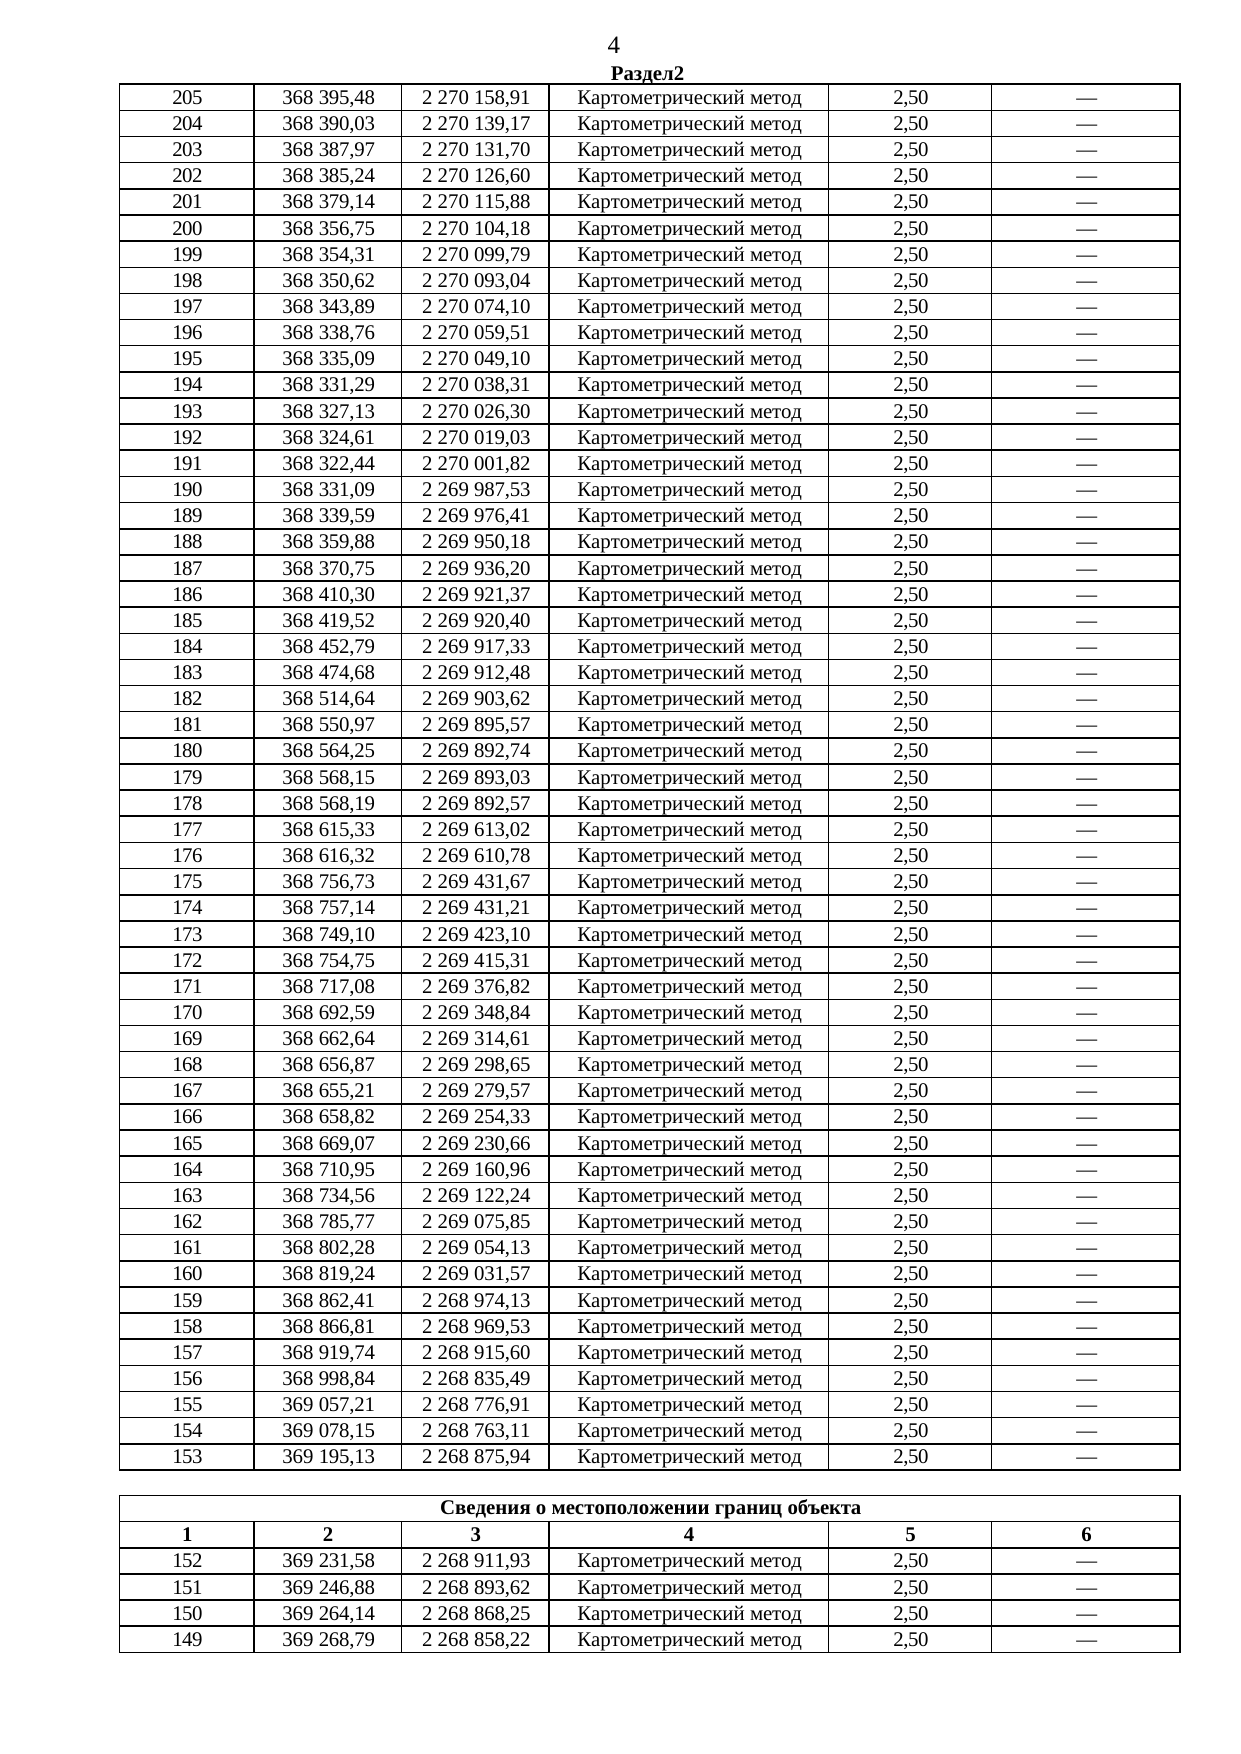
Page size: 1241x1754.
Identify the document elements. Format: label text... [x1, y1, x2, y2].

table_cell 2,50 [829, 190, 991, 214]
table_cell — [992, 948, 1179, 972]
table_cell 2 268 915,60 [402, 1340, 548, 1364]
table_cell — [992, 373, 1179, 397]
table_cell Картометрический метод [550, 712, 828, 737]
table_cell 2,50 [829, 1392, 991, 1417]
table_cell — [992, 791, 1179, 815]
table_cell 183 [120, 660, 253, 685]
table_cell — [992, 843, 1179, 868]
table_cell — [992, 294, 1179, 319]
table_cell 2 268 969,53 [402, 1314, 548, 1338]
table_cell — [992, 242, 1179, 266]
table_cell Картометрический метод [550, 477, 828, 502]
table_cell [550, 1627, 828, 1652]
table_cell Картометрический метод [550, 1575, 828, 1599]
table_cell 2 268 835,49 [402, 1366, 548, 1391]
table_cell 2,50 [829, 268, 991, 292]
table_cell 169 [120, 1026, 253, 1051]
table_cell 173 [120, 922, 253, 946]
table_cell 369 057,21 [255, 1392, 401, 1417]
table_cell 368 331,09 [255, 477, 401, 502]
table_cell 188 [120, 530, 253, 554]
table_cell — [992, 1052, 1179, 1077]
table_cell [550, 85, 828, 109]
table_cell Картометрический метод [550, 320, 828, 345]
table_cell 368 350,62 [255, 268, 401, 292]
table_cell Картометрический метод [550, 242, 828, 266]
table_cell 2,50 [829, 451, 991, 476]
table_cell — [992, 1418, 1179, 1443]
table_cell 2,50 [829, 1601, 991, 1625]
table_cell 194 [120, 373, 253, 397]
table_cell 161 [120, 1235, 253, 1260]
table_cell 2,50 [829, 974, 991, 998]
table_cell 369 231,58 [255, 1549, 401, 1573]
table_cell 2,50 [829, 686, 991, 711]
table_cell 368 756,73 [255, 869, 401, 894]
table_cell 2,50 [829, 137, 991, 162]
table_cell 368 862,41 [255, 1288, 401, 1312]
table_cell 2 270 158,91 [402, 85, 548, 109]
table_cell 2,50 [829, 373, 991, 397]
table_cell 191 [120, 451, 253, 476]
table_cell 2,50 [829, 1627, 991, 1652]
table_cell 368 322,44 [255, 451, 401, 476]
table_cell 2 269 279,57 [402, 1078, 548, 1103]
table_cell 368 379,14 [255, 190, 401, 214]
table_cell 2,50 [829, 111, 991, 136]
table_cell 2 269 912,48 [402, 660, 548, 685]
table_cell — [992, 346, 1179, 371]
table_cell — [992, 320, 1179, 345]
table_cell 2,50 [829, 1288, 991, 1312]
table_cell 190 [120, 477, 253, 502]
table_cell 2,50 [829, 503, 991, 528]
table_cell 369 264,14 [255, 1601, 401, 1625]
table_cell 2,50 [829, 425, 991, 449]
table_header Сведения о местоположении границ объекта [120, 1496, 1179, 1521]
table_cell 158 [120, 1314, 253, 1338]
table_cell 368 568,15 [255, 765, 401, 789]
table_cell — [992, 1392, 1179, 1417]
table_cell 157 [120, 1340, 253, 1364]
table_cell 2,50 [829, 346, 991, 371]
table_cell Картометрический метод [550, 451, 828, 476]
table_cell 199 [120, 242, 253, 266]
table_cell Картометрический метод [550, 530, 828, 554]
table_cell 2 269 031,57 [402, 1262, 548, 1286]
table_cell 175 [120, 869, 253, 894]
table_cell 154 [120, 1418, 253, 1443]
table_cell Картометрический метод [550, 1209, 828, 1234]
table_cell Картометрический метод [550, 268, 828, 292]
table_cell 2 269 987,53 [402, 477, 548, 502]
table_cell 2,50 [829, 1235, 991, 1260]
table_cell Картометрический метод [550, 739, 828, 763]
table_cell — [992, 1445, 1179, 1469]
table_cell Картометрический метод [550, 1000, 828, 1024]
table_cell 2,50 [829, 1575, 991, 1599]
table_cell — [992, 85, 1179, 109]
table_cell 2,50 [829, 634, 991, 658]
table_cell Картометрический метод [550, 974, 828, 998]
table_cell 368 331,29 [255, 373, 401, 397]
table_cell 368 692,59 [255, 1000, 401, 1024]
table_cell Картометрический метод [550, 1235, 828, 1260]
table_cell 368 866,81 [255, 1314, 401, 1338]
table_cell 2 269 314,61 [402, 1026, 548, 1051]
table_cell 2 270 104,18 [402, 216, 548, 240]
table_cell 368 658,82 [255, 1105, 401, 1129]
table_cell 153 [120, 1445, 253, 1469]
table_cell 2,50 [829, 817, 991, 842]
table_cell 2 268 868,25 [402, 1601, 548, 1625]
table_cell Картометрический метод [550, 503, 828, 528]
table_cell 165 [120, 1131, 253, 1155]
table_cell 2,50 [829, 869, 991, 894]
table_cell 2,50 [829, 608, 991, 632]
table_cell 369 246,88 [255, 1575, 401, 1599]
table_cell 2 269 892,57 [402, 791, 548, 815]
table_cell Картометрический метод [550, 1392, 828, 1417]
table_cell 368 354,31 [255, 242, 401, 266]
table_cell Картометрический метод [550, 1052, 828, 1077]
table_cell — [992, 556, 1179, 580]
table_cell Картометрический метод [550, 556, 828, 580]
table_cell 368 359,88 [255, 530, 401, 554]
table_cell 368 370,75 [255, 556, 401, 580]
table_cell — [992, 190, 1179, 214]
table_cell Картометрический метод [550, 163, 828, 188]
table_cell 2 270 115,88 [402, 190, 548, 214]
table_cell 2,50 [829, 1105, 991, 1129]
table_cell 189 [120, 503, 253, 528]
table_cell — [992, 869, 1179, 894]
table_cell Картометрический метод [550, 373, 828, 397]
table_cell 176 [120, 843, 253, 868]
table_cell 2,50 [829, 294, 991, 319]
table_cell Картометрический метод [550, 425, 828, 449]
table_cell 205 [120, 85, 253, 109]
table_cell 196 [120, 320, 253, 345]
table_cell 2,50 [829, 1262, 991, 1286]
table_cell 368 514,64 [255, 686, 401, 711]
table_cell — [992, 712, 1179, 737]
table_cell 2 268 776,91 [402, 1392, 548, 1417]
table_cell 2 269 254,33 [402, 1105, 548, 1129]
table_cell Картометрический метод [550, 948, 828, 972]
table_cell — [992, 425, 1179, 449]
table_cell 152 [120, 1549, 253, 1573]
table_cell 2,50 [829, 85, 991, 109]
table_cell 163 [120, 1183, 253, 1208]
table_cell 2,50 [829, 1078, 991, 1103]
table_cell 1 [120, 1522, 253, 1547]
table_cell 192 [120, 425, 253, 449]
table_cell 2,50 [829, 765, 991, 789]
table_cell 368 327,13 [255, 399, 401, 423]
table_cell 167 [120, 1078, 253, 1103]
table_cell Картометрический метод [550, 634, 828, 658]
table_cell 181 [120, 712, 253, 737]
table_cell — [992, 896, 1179, 920]
table_cell 368 339,59 [255, 503, 401, 528]
table_cell 168 [120, 1052, 253, 1077]
table_cell 2 270 038,31 [402, 373, 548, 397]
table_cell Картометрический метод [550, 1026, 828, 1051]
table_cell 2,50 [829, 948, 991, 972]
table_cell 368 734,56 [255, 1183, 401, 1208]
table_cell 2,50 [829, 242, 991, 266]
table_cell 2,50 [829, 712, 991, 737]
table_cell — [992, 1078, 1179, 1103]
table_cell — [992, 974, 1179, 998]
table_cell 187 [120, 556, 253, 580]
table_cell 2,50 [829, 1314, 991, 1338]
table_cell 150 [120, 1601, 253, 1625]
table_cell 3 [402, 1522, 548, 1547]
table_cell 195 [120, 346, 253, 371]
table_cell 2,50 [829, 530, 991, 554]
table_cell 166 [120, 1105, 253, 1129]
table_cell 2 [255, 1522, 401, 1547]
table_cell — [992, 608, 1179, 632]
table_cell 203 [120, 137, 253, 162]
table_cell 368 757,14 [255, 896, 401, 920]
table_cell 368 324,61 [255, 425, 401, 449]
table_cell 2,50 [829, 1209, 991, 1234]
table_cell — [992, 137, 1179, 162]
table_cell 369 078,15 [255, 1418, 401, 1443]
table_cell 368 819,24 [255, 1262, 401, 1286]
table_cell — [992, 1601, 1179, 1625]
table_cell 2 269 160,96 [402, 1157, 548, 1181]
table_cell — [992, 1314, 1179, 1338]
table_cell — [992, 1288, 1179, 1312]
table_cell 368 655,21 [255, 1078, 401, 1103]
table_cell — [992, 1235, 1179, 1260]
table_cell 2 269 895,57 [402, 712, 548, 737]
table_cell 172 [120, 948, 253, 972]
table_cell 2 269 376,82 [402, 974, 548, 998]
table_cell 2,50 [829, 922, 991, 946]
table_cell 368 616,32 [255, 843, 401, 868]
table_cell 4 [550, 1522, 828, 1547]
table_cell 202 [120, 163, 253, 188]
table_cell 164 [120, 1157, 253, 1181]
table_cell 2 269 054,13 [402, 1235, 548, 1260]
table_cell 368 754,75 [255, 948, 401, 972]
table_cell 368 343,89 [255, 294, 401, 319]
table_cell 200 [120, 216, 253, 240]
table_cell 2 269 892,74 [402, 739, 548, 763]
table_cell — [992, 216, 1179, 240]
table_cell 174 [120, 896, 253, 920]
table_cell 2,50 [829, 1131, 991, 1155]
table_cell — [992, 739, 1179, 763]
table_cell 2 268 911,93 [402, 1549, 548, 1573]
table_cell 368 615,33 [255, 817, 401, 842]
table_cell 368 656,87 [255, 1052, 401, 1077]
table_cell 170 [120, 1000, 253, 1024]
table_cell Картометрический метод [550, 896, 828, 920]
table_cell 2 269 348,84 [402, 1000, 548, 1024]
table_cell Картометрический метод [550, 346, 828, 371]
table_cell 2,50 [829, 556, 991, 580]
table_cell 2 269 903,62 [402, 686, 548, 711]
table_cell 2 270 099,79 [402, 242, 548, 266]
table_cell 2 268 763,11 [402, 1418, 548, 1443]
table_cell 182 [120, 686, 253, 711]
table_cell 368 662,64 [255, 1026, 401, 1051]
table_cell 2,50 [829, 660, 991, 685]
table_cell 185 [120, 608, 253, 632]
table_cell Картометрический метод [550, 1314, 828, 1338]
table_cell 2 269 230,66 [402, 1131, 548, 1155]
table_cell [550, 1601, 828, 1625]
table_cell 2 269 893,03 [402, 765, 548, 789]
table_cell — [992, 1183, 1179, 1208]
table_cell — [992, 686, 1179, 711]
table_cell 162 [120, 1209, 253, 1234]
table_cell 2 268 858,22 [402, 1627, 548, 1652]
table_cell 2 270 026,30 [402, 399, 548, 423]
table_cell 179 [120, 765, 253, 789]
table_cell 186 [120, 582, 253, 606]
table_cell 2 268 893,62 [402, 1575, 548, 1599]
table_cell Картометрический метод [550, 399, 828, 423]
table_cell 2 269 431,67 [402, 869, 548, 894]
table_cell Картометрический метод [550, 582, 828, 606]
table_cell — [992, 817, 1179, 842]
table_cell — [992, 268, 1179, 292]
table_cell Картометрический метод [550, 817, 828, 842]
table_cell 368 390,03 [255, 111, 401, 136]
table_cell 368 387,97 [255, 137, 401, 162]
table_cell 2 268 875,94 [402, 1445, 548, 1469]
table_cell — [992, 765, 1179, 789]
table_cell 2 269 298,65 [402, 1052, 548, 1077]
table_cell Картометрический метод [550, 660, 828, 685]
table_cell 2,50 [829, 1549, 991, 1573]
table_cell 177 [120, 817, 253, 842]
table_cell 368 338,76 [255, 320, 401, 345]
table_cell 178 [120, 791, 253, 815]
table_cell Картометрический метод [550, 843, 828, 868]
table_cell — [992, 1000, 1179, 1024]
table_cell 368 474,68 [255, 660, 401, 685]
table_cell — [992, 1262, 1179, 1286]
table_cell 2 270 019,03 [402, 425, 548, 449]
table_cell 368 998,84 [255, 1366, 401, 1391]
table_cell 2 270 001,82 [402, 451, 548, 476]
table_cell — [992, 1366, 1179, 1391]
table_cell 2,50 [829, 1183, 991, 1208]
table_cell 2,50 [829, 1340, 991, 1364]
table_cell 2 270 131,70 [402, 137, 548, 162]
table_cell — [992, 503, 1179, 528]
table_cell 2,50 [829, 843, 991, 868]
table_cell 2 270 059,51 [402, 320, 548, 345]
table_cell — [992, 399, 1179, 423]
table_cell 2,50 [829, 1366, 991, 1391]
table_cell — [992, 1340, 1179, 1364]
table_cell 2,50 [829, 1000, 991, 1024]
table_cell 197 [120, 294, 253, 319]
table_cell 2 269 936,20 [402, 556, 548, 580]
table_cell Картометрический метод [550, 1418, 828, 1443]
table_cell — [992, 922, 1179, 946]
table_cell 2 269 920,40 [402, 608, 548, 632]
table_cell 2,50 [829, 1052, 991, 1077]
table_cell 6 [992, 1522, 1179, 1547]
table_cell Картометрический метод [550, 1078, 828, 1103]
table_cell 2,50 [829, 399, 991, 423]
table_cell 368 395,48 [255, 85, 401, 109]
table_cell 149 [120, 1627, 253, 1652]
table_cell 2 269 613,02 [402, 817, 548, 842]
table_cell Картометрический метод [550, 686, 828, 711]
table_cell 368 802,28 [255, 1235, 401, 1260]
table_cell Картометрический метод [550, 1288, 828, 1312]
table_cell 2 269 423,10 [402, 922, 548, 946]
table_cell 368 356,75 [255, 216, 401, 240]
table_cell — [992, 634, 1179, 658]
table_cell Картометрический метод [550, 765, 828, 789]
table_cell 184 [120, 634, 253, 658]
table_cell — [992, 477, 1179, 502]
table_cell 2 269 610,78 [402, 843, 548, 868]
table_cell — [992, 1209, 1179, 1234]
table_cell Картометрический метод [550, 294, 828, 319]
table_cell 2 268 974,13 [402, 1288, 548, 1312]
table_cell Картометрический метод [550, 1549, 828, 1573]
table_cell 2 270 049,10 [402, 346, 548, 371]
table_cell 368 568,19 [255, 791, 401, 815]
table_cell 2 269 950,18 [402, 530, 548, 554]
table_cell 151 [120, 1575, 253, 1599]
table_cell — [992, 1627, 1179, 1652]
table_cell 369 195,13 [255, 1445, 401, 1469]
table_cell — [992, 163, 1179, 188]
table_cell Картометрический метод [550, 1262, 828, 1286]
table_cell 2 269 431,21 [402, 896, 548, 920]
table_cell — [992, 1157, 1179, 1181]
table_cell Картометрический метод [550, 1105, 828, 1129]
table_cell 2 269 921,37 [402, 582, 548, 606]
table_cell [550, 111, 828, 136]
table_cell 2 269 976,41 [402, 503, 548, 528]
table_cell 2,50 [829, 896, 991, 920]
table_cell 193 [120, 399, 253, 423]
table_cell 2 270 139,17 [402, 111, 548, 136]
table_cell 368 717,08 [255, 974, 401, 998]
table_cell — [992, 1575, 1179, 1599]
table_cell 2,50 [829, 477, 991, 502]
table_cell 368 452,79 [255, 634, 401, 658]
table_cell 156 [120, 1366, 253, 1391]
table_cell 2 269 917,33 [402, 634, 548, 658]
table_cell 2 270 093,04 [402, 268, 548, 292]
table_cell Картометрический метод [550, 1183, 828, 1208]
table_cell 2,50 [829, 320, 991, 345]
table_cell 201 [120, 190, 253, 214]
table_cell Картометрический метод [550, 922, 828, 946]
table_cell — [992, 1549, 1179, 1573]
table_cell 204 [120, 111, 253, 136]
table_cell 2,50 [829, 1418, 991, 1443]
table_cell Картометрический метод [550, 190, 828, 214]
table_cell 5 [829, 1522, 991, 1547]
table_cell 2,50 [829, 582, 991, 606]
table_cell 198 [120, 268, 253, 292]
table_cell Картометрический метод [550, 1366, 828, 1391]
table_cell Картометрический метод [550, 1340, 828, 1364]
table_cell — [992, 582, 1179, 606]
table_cell 2 270 074,10 [402, 294, 548, 319]
table_cell — [992, 1026, 1179, 1051]
table_cell 369 268,79 [255, 1627, 401, 1652]
table_cell 2 270 126,60 [402, 163, 548, 188]
table_cell 2,50 [829, 216, 991, 240]
table_cell 368 749,10 [255, 922, 401, 946]
table_cell Картометрический метод [550, 1131, 828, 1155]
table_cell — [992, 1105, 1179, 1129]
table_cell — [992, 1131, 1179, 1155]
table_cell 2,50 [829, 739, 991, 763]
table_cell Картометрический метод [550, 1445, 828, 1469]
table_cell 2,50 [829, 1157, 991, 1181]
table_cell 2,50 [829, 791, 991, 815]
table_cell 2,50 [829, 163, 991, 188]
table_cell — [992, 660, 1179, 685]
table_cell 180 [120, 739, 253, 763]
table_cell 2 269 415,31 [402, 948, 548, 972]
table_cell 368 710,95 [255, 1157, 401, 1181]
table_cell 368 410,30 [255, 582, 401, 606]
table_cell 2 269 075,85 [402, 1209, 548, 1234]
table_cell — [992, 451, 1179, 476]
table_cell 171 [120, 974, 253, 998]
table_cell Картометрический метод [550, 791, 828, 815]
table_cell 368 669,07 [255, 1131, 401, 1155]
table_cell Картометрический метод [550, 608, 828, 632]
table_cell 368 919,74 [255, 1340, 401, 1364]
table_cell 2,50 [829, 1026, 991, 1051]
table_cell 155 [120, 1392, 253, 1417]
table_cell — [992, 530, 1179, 554]
table_cell Картометрический метод [550, 1157, 828, 1181]
table_cell 368 385,24 [255, 163, 401, 188]
table_cell Картометрический метод [550, 869, 828, 894]
table_cell 368 550,97 [255, 712, 401, 737]
table_cell 368 785,77 [255, 1209, 401, 1234]
table_cell 368 419,52 [255, 608, 401, 632]
table_cell — [992, 111, 1179, 136]
table_cell Картометрический метод [550, 216, 828, 240]
table_cell 368 564,25 [255, 739, 401, 763]
table_cell 2 269 122,24 [402, 1183, 548, 1208]
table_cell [550, 137, 828, 162]
table_cell 368 335,09 [255, 346, 401, 371]
table_cell 159 [120, 1288, 253, 1312]
table_cell 2,50 [829, 1445, 991, 1469]
table_cell 160 [120, 1262, 253, 1286]
